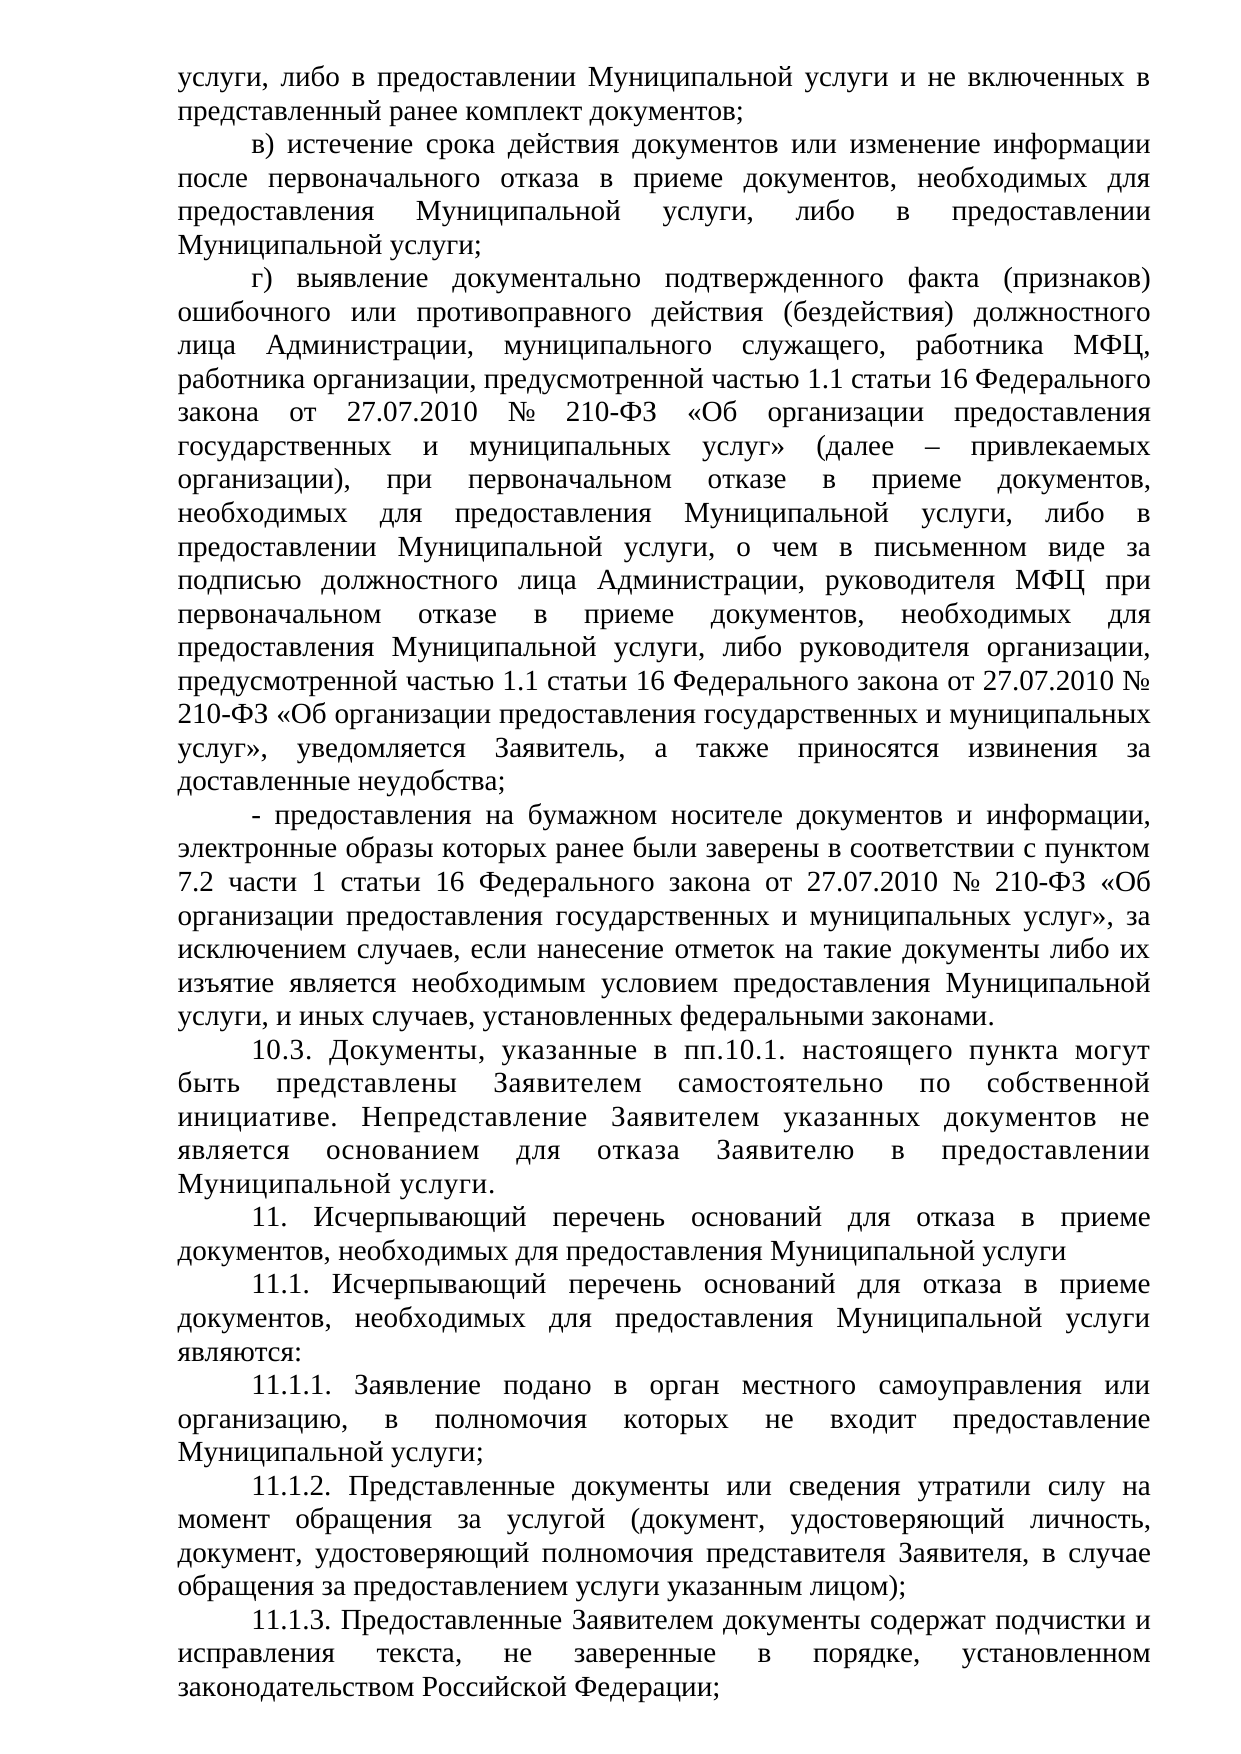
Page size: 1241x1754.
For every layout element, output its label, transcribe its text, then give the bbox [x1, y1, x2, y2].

text 11.1. Исчерпывающий перечень оснований для отказа в приеме документов, необходимых для предоставления Муниципальной услуги являются: [177, 1267, 1152, 1367]
text 11. Исчерпывающий перечень оснований для отказа в приеме документов, необходимых для предоставления Муниципальной услуги [177, 1199, 1152, 1267]
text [177, 59, 1152, 126]
text 11.1.3. Предоставленные Заявителем документы содержат подчистки и исправления текста, не заверенные в порядке, установленном законодательством Российской Федерации; [177, 1602, 1152, 1703]
text - предоставления на бумажном носителе документов и информации, электронные образы которых ранее были заверены в соответствии с пунктом 7.2 части 1 статьи 16 Федерального закона от 27.07.2010 № 210-ФЗ «Об организации предоставления государственных и муниципальных услуг», за исключением случаев, если нанесение отметок на такие документы либо их изъятие является необходимым условием предоставления Муниципальной услуги, и иных случаев, установленных федеральными законами. [177, 797, 1152, 1032]
text 10.3. Документы, указанные в пп.10.1. настоящего пункта могут быть представлены Заявителем самостоятельно по собственной инициативе. Непредставление Заявителем указанных документов не является основанием для отказа Заявителю в предоставлении Муниципальной услуги. [177, 1032, 1152, 1199]
text 11.1.2. Представленные документы или сведения утратили силу на момент обращения за услугой (документ, удостоверяющий личность, документ, удостоверяющий полномочия представителя Заявителя, в случае обращения за предоставлением услуги указанным лицом); [177, 1468, 1152, 1602]
text г) выявление документально подтвержденного факта (признаков) ошибочного или противоправного действия (бездействия) должностного лица Администрации, муниципального служащего, работника МФЦ, работника организации, предусмотренной частью 1.1 статьи 16 Федерального закона от 27.07.2010 № 210-ФЗ «Об организации предоставления государственных и муниципальных услуг» (далее – привлекаемых организации), при первоначальном отказе в приеме документов, необходимых для предоставления Муниципальной услуги, либо в предоставлении Муниципальной услуги, о чем в письменном виде за подписью должностного лица Администрации, руководителя МФЦ при первоначальном отказе в приеме документов, необходимых для предоставления Муниципальной услуги, либо руководителя организации, предусмотренной частью 1.1 статьи 16 Федерального закона от 27.07.2010 № 210-ФЗ «Об организации предоставления государственных и муниципальных услуг», уведомляется Заявитель, а также приносятся извинения за доставленные неудобства; [177, 260, 1152, 797]
text в) истечение срока действия документов или изменение информации после первоначального отказа в приеме документов, необходимых для предоставления Муниципальной услуги, либо в предоставлении Муниципальной услуги; [177, 126, 1152, 260]
text 11.1.1. Заявление подано в орган местного самоуправления или организацию, в полномочия которых не входит предоставление Муниципальной услуги; [177, 1367, 1152, 1468]
